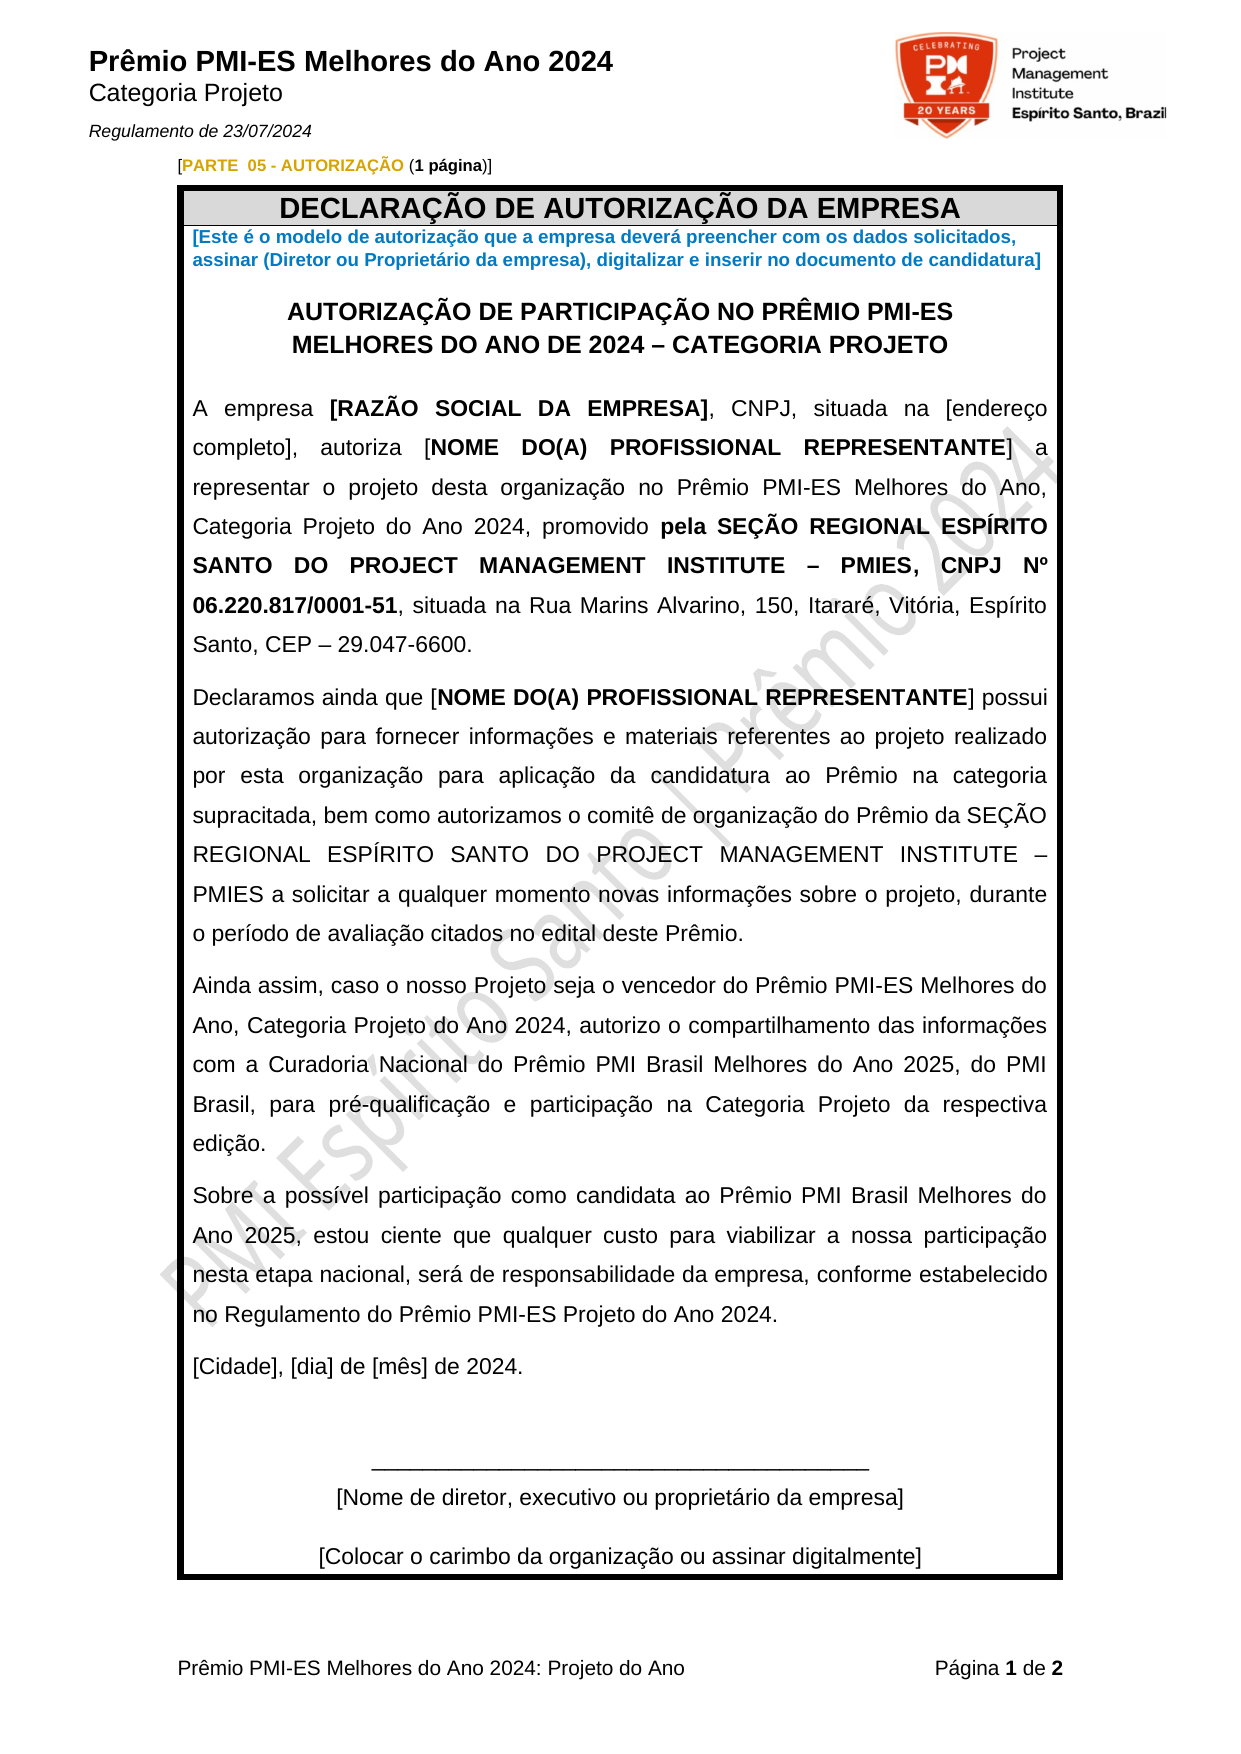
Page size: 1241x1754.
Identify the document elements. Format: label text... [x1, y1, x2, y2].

table_header DECLARAÇÃO DE AUTORIZAÇÃO DA EMPRESA [184, 191, 1057, 225]
picture [894, 32, 1167, 139]
table_cell [Este é o modelo de autorização que a empresa deverá preencher com os dados solicitados, assinar (Diretor ou Proprietário da empresa), digitalizar e inserir no documento de candidatura] AUTORIZAÇÃO DE PARTICIPAÇÃO NO PRÊMIO PMI-ES MELHORES DO ANO DE 2024 – CATEGORIA PROJETO A empresa [RAZÃO SOCIAL DA EMPRESA], CNPJ, situada na [endereço completo], autoriza [NOME DO(A) PROFISSIONAL REPRESENTANTE] a representar o projeto desta organização no Prêmio PMI-ES Melhores do Ano, Categoria Projeto do Ano 2024, promovido pela SEÇÃO REGIONAL ESPÍRITO SANTO DO PROJECT MANAGEMENT INSTITUTE – PMIES, CNPJ Nº 06.220.817/0001-51, situada na Rua Marins Alvarino, 150, Itararé, Vitória, Espírito Santo, CEP – 29.047-6600. Declaramos ainda que [NOME DO(A) PROFISSIONAL REPRESENTANTE] possui autorização para fornecer informações e materiais referentes ao projeto realizado por esta organização para aplicação da candidatura ao Prêmio na categoria supracitada, bem como autorizamos o comitê de organização do Prêmio da SEÇÃO REGIONAL ESPÍRITO SANTO DO PROJECT MANAGEMENT INSTITUTE – PMIES a solicitar a qualquer momento novas informações sobre o projeto, durante o período de avaliação citados no edital deste Prêmio. Ainda assim, caso o nosso Projeto seja o vencedor do Prêmio PMI-ES Melhores do Ano, Categoria Projeto do Ano 2024, autorizo o compartilhamento das informações com a Curadoria Nacional do Prêmio PMI Brasil Melhores do Ano 2025, do PMI Brasil, para pré-qualificação e participação na Categoria Projeto da respectiva edição. Sobre a possível participação como candidata ao Prêmio PMI Brasil Melhores do Ano 2025, estou ciente que qualquer custo para viabilizar a nossa participação nesta etapa nacional, será de responsabilidade da empresa, conforme estabelecido no Regulamento do Prêmio PMI-ES Projeto do Ano 2024. [Cidade], [dia] de [mês] de 2024. _______________________________________ [Nome de diretor, executivo ou proprietário da empresa] [Colocar o carimbo da organização ou assinar digitalmente] [184, 226, 1057, 1573]
text [PARTE 05 - AUTORIZAÇÃO (1 página)] [177, 156, 1063, 175]
